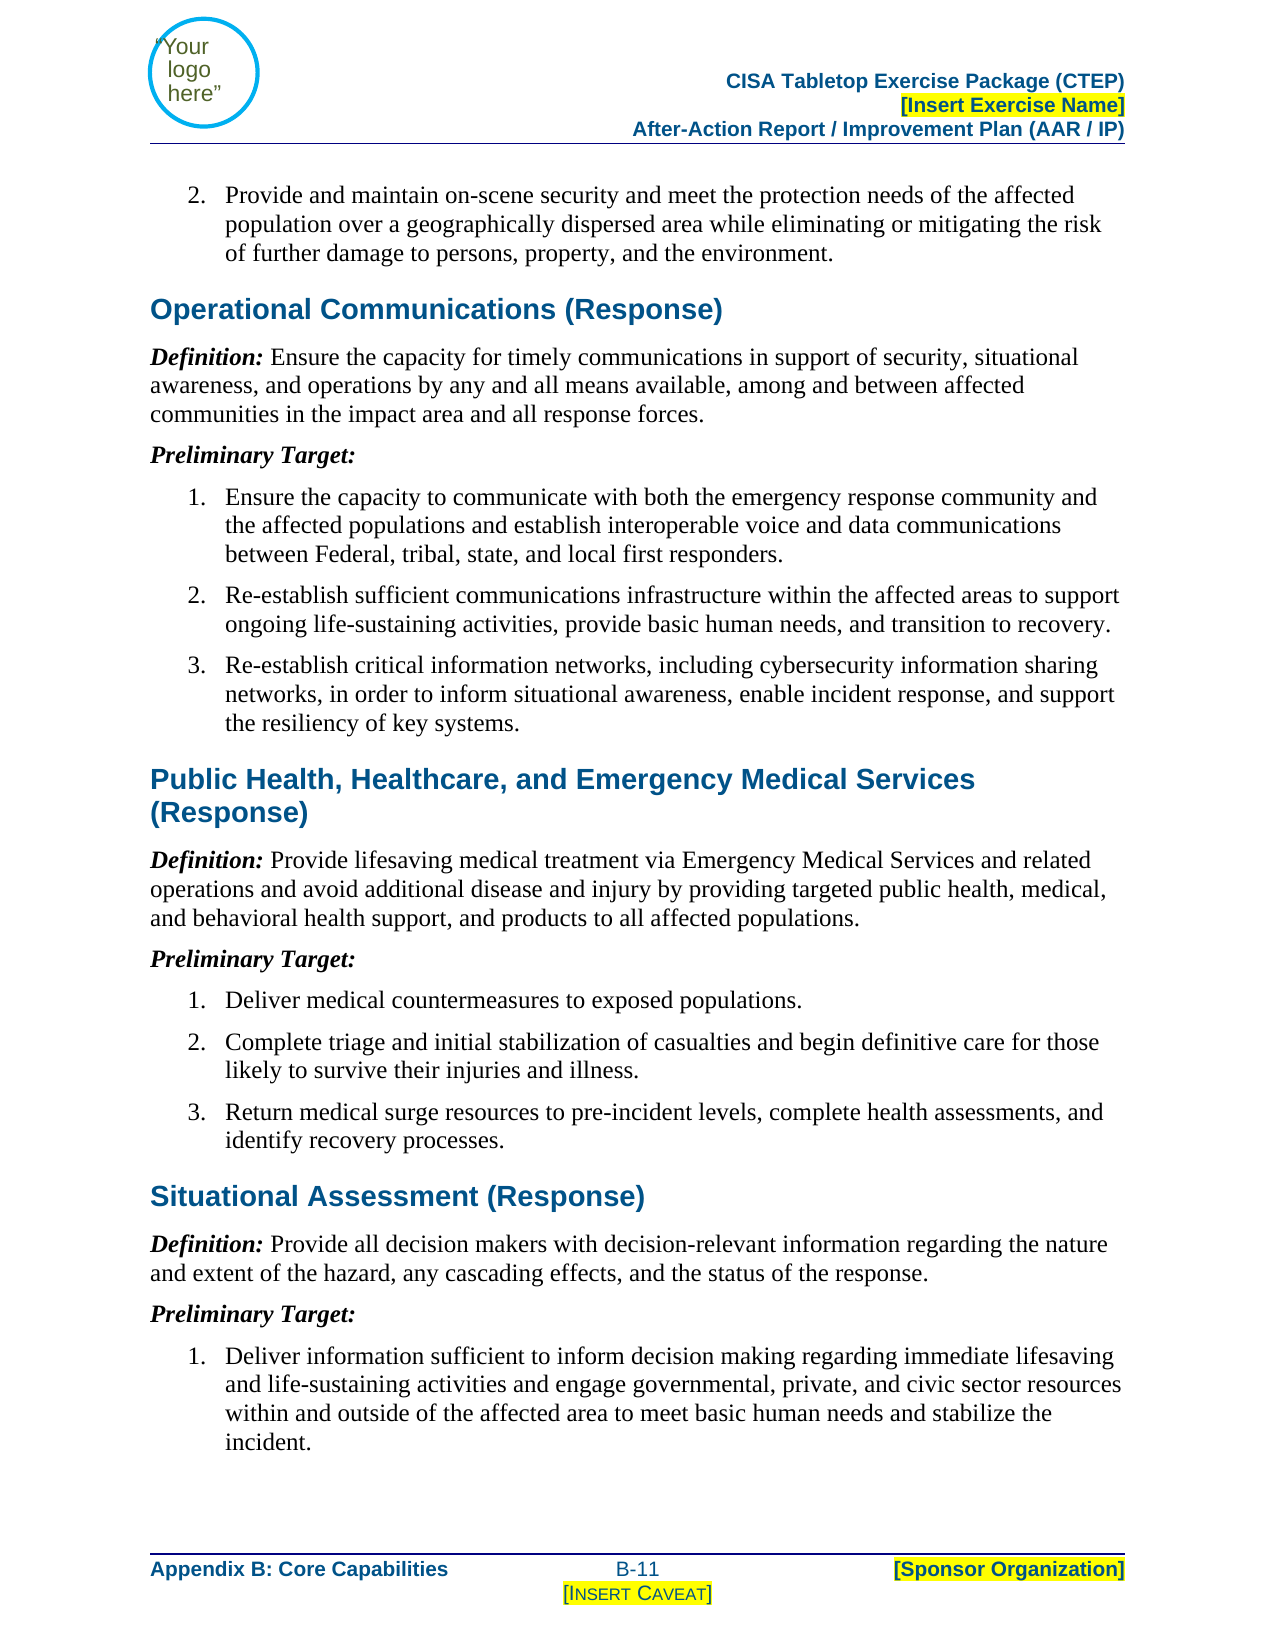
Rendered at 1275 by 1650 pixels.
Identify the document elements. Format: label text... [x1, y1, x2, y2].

text Preliminary Target: [150, 944, 1125, 973]
list Provide and maintain on-scene security and meet the protection needs of the affected population over a geographically dispersed area while eliminating or mitigating the risk of further damage to persons, property, and the environment. [187, 180, 1125, 267]
text Preliminary Target: [150, 1299, 1125, 1328]
list Re-establish critical information networks, including cybersecurity information sharing networks, in order to inform situational awareness, enable incident response, and support the resiliency of key systems. [187, 651, 1125, 737]
list Complete triage and initial stabilization of casualties and begin definitive care for those likely to survive their injuries and illness. [187, 1027, 1125, 1084]
list Re-establish sufficient communications infrastructure within the affected areas to support ongoing life-sustaining activities, provide basic human needs, and transition to recovery. [187, 581, 1125, 638]
text Definition: Provide lifesaving medical treatment via Emergency Medical Services and related operations and avoid additional disease and injury by providing targeted public health, medical, and behavioral health support, and products to all affected populations. [150, 846, 1125, 932]
subtitle Operational Communications (Response) [150, 292, 1125, 325]
text Preliminary Target: [150, 441, 1125, 469]
subtitle Public Health, Healthcare, and Emergency Medical Services (Response) [150, 762, 1125, 829]
list Deliver medical countermeasures to exposed populations. [187, 986, 1125, 1014]
list Deliver information sufficient to inform decision making regarding immediate lifesaving and life-sustaining activities and engage governmental, private, and civic sector resources within and outside of the affected area to meet basic human needs and stabilize the incident. [187, 1341, 1125, 1456]
text Definition: Ensure the capacity for timely communications in support of security, situational awareness, and operations by any and all means available, among and between affected communities in the impact area and all response forces. [150, 342, 1125, 428]
subtitle Situational Assessment (Response) [150, 1179, 1125, 1213]
list Return medical surge resources to pre-incident levels, complete health assessments, and identify recovery processes. [187, 1097, 1125, 1154]
text Definition: Provide all decision makers with decision-relevant information regarding the nature and extent of the hazard, any cascading effects, and the status of the response. [150, 1229, 1125, 1287]
list Ensure the capacity to communicate with both the emergency response community and the affected populations and establish interoperable voice and data communications between Federal, tribal, state, and local first responders. [187, 482, 1125, 568]
